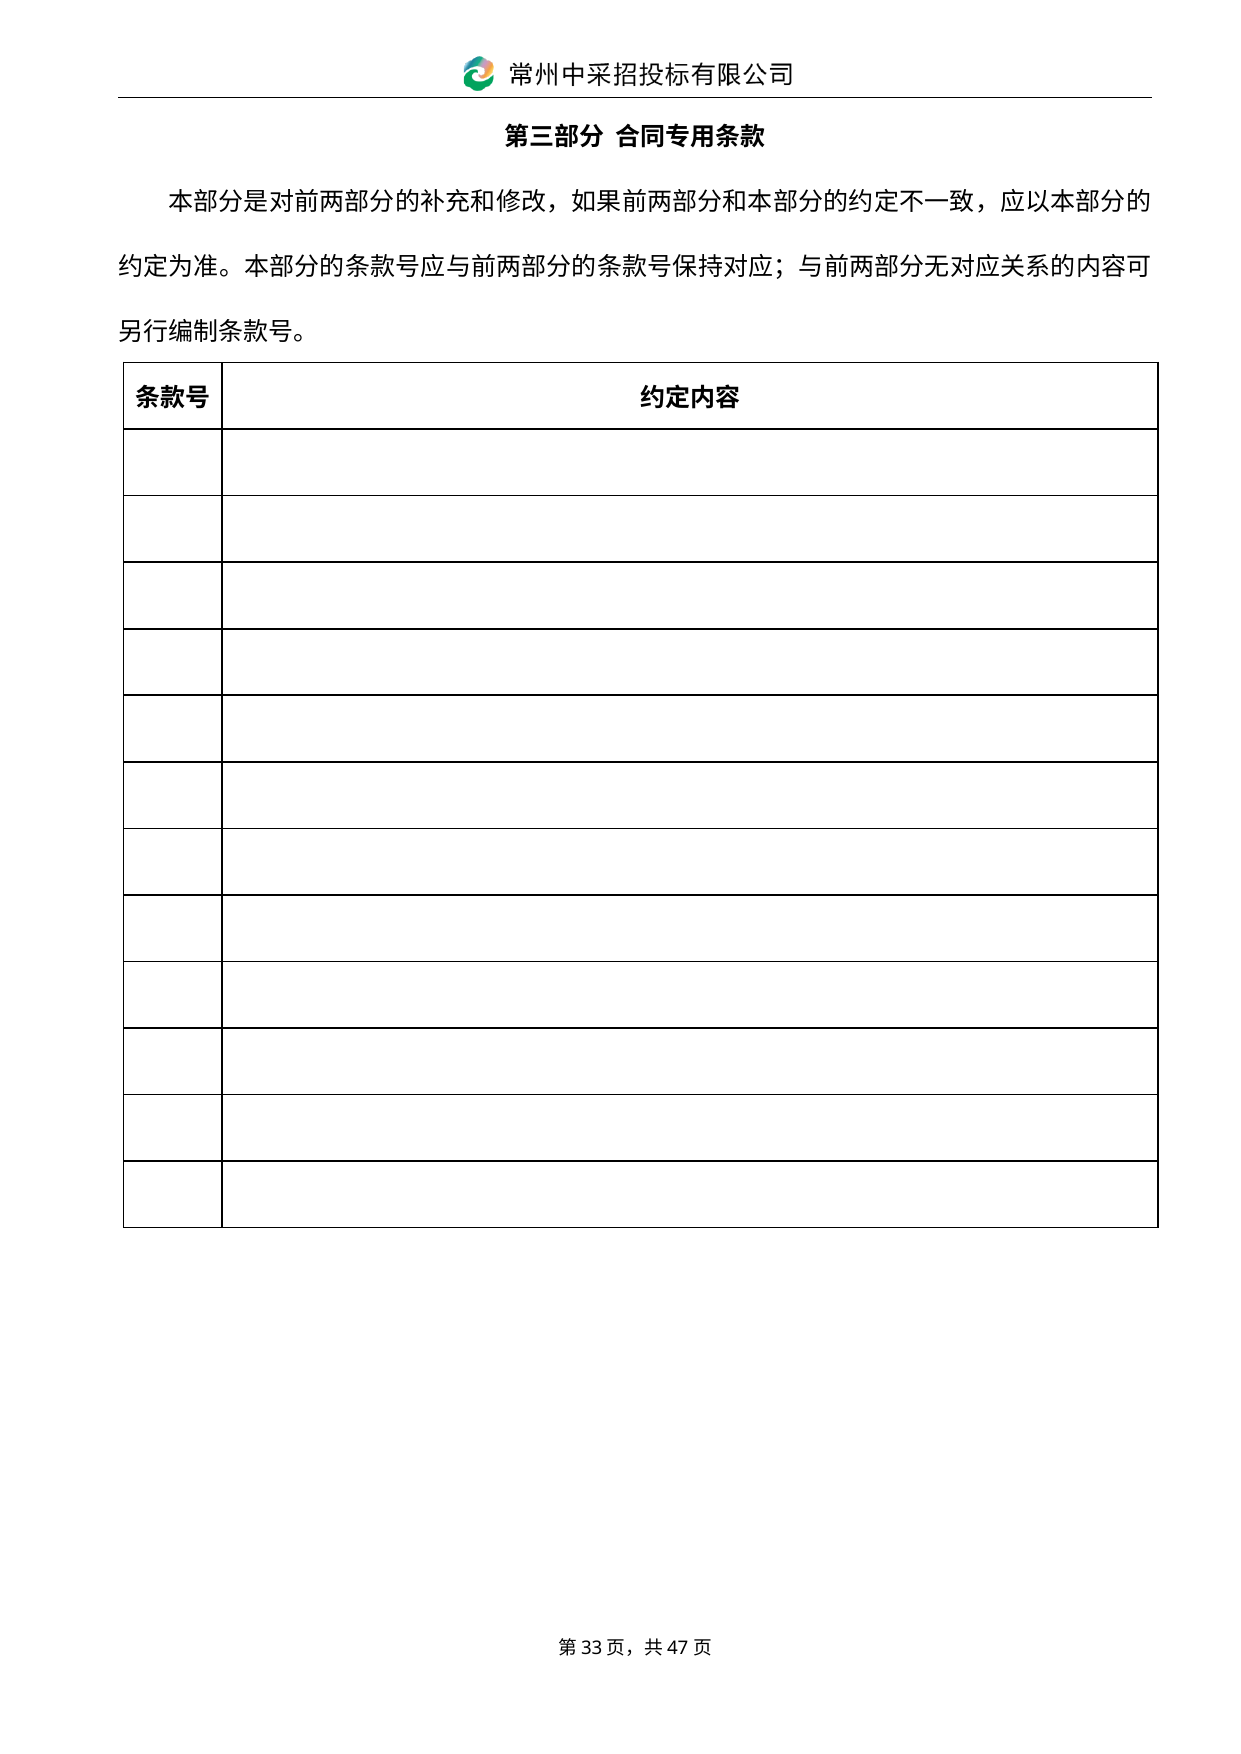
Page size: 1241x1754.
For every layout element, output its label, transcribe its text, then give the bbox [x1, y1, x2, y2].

table_cell [124, 763, 221, 827]
table_cell [124, 563, 221, 628]
text 本部分是对前两部分的补充和修改，如果前两部分和本部分的约定不一致，应以本部分的约定为准。本部分的条款号应与前两部分的条款号保持对应；与前两部分无对应关系的内容可另行编制条款号。 [118, 167, 1152, 362]
table_cell [223, 563, 1157, 628]
table_cell [223, 1029, 1157, 1094]
picture [463, 56, 795, 91]
table_header 约定内容 [223, 363, 1157, 428]
table_cell [223, 763, 1157, 827]
table_cell [223, 962, 1157, 1027]
table_cell [124, 630, 221, 694]
table_cell [223, 1095, 1157, 1160]
table_cell [223, 630, 1157, 694]
table_cell [124, 1029, 221, 1094]
table_cell [223, 1162, 1157, 1227]
table_header 条款号 [124, 363, 221, 428]
text 第三部分 合同专用条款 [118, 102, 1152, 167]
table_cell [124, 962, 221, 1027]
table_cell [223, 696, 1157, 761]
table_cell [223, 829, 1157, 894]
table_cell [223, 430, 1157, 495]
table_cell [124, 1095, 221, 1160]
table_cell [124, 430, 221, 495]
table_cell [124, 696, 221, 761]
table_cell [124, 896, 221, 961]
table_cell [223, 496, 1157, 561]
table_cell [124, 1162, 221, 1227]
table_cell [223, 896, 1157, 961]
table_cell [124, 829, 221, 894]
table_cell [124, 496, 221, 561]
